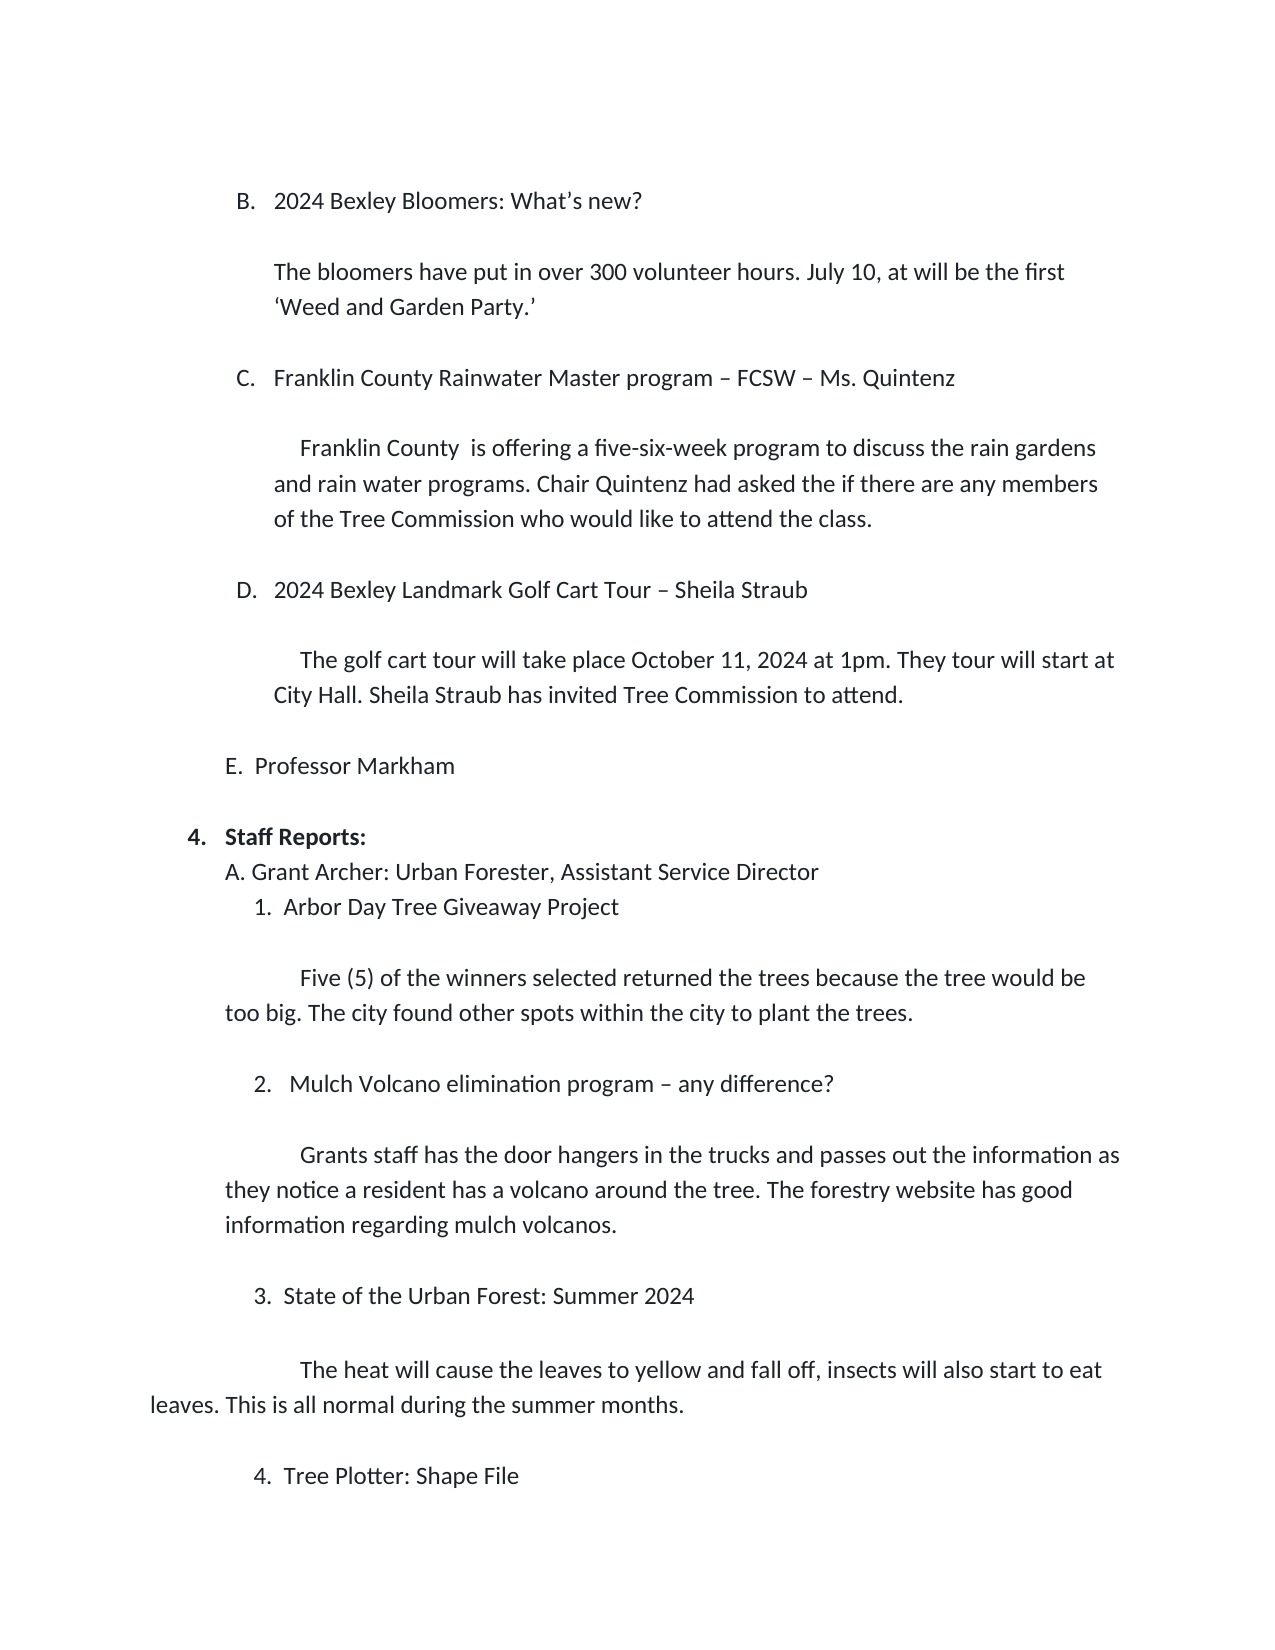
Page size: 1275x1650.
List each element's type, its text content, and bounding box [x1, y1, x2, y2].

list Franklin County Rainwater Master program – FCSW – Ms. Quintenz [236, 362, 1125, 392]
text The heat will cause the leaves to yellow and fall off, insects will also start to eat leaves. This is all normal during the summer months. [150, 1354, 1125, 1420]
list A. Grant Archer: Urban Forester, Assistant Service Director [225, 856, 1125, 887]
list 2. Mulch Volcano elimination program – any difference? [225, 1068, 1125, 1099]
list 2024 Bexley Landmark Golf Cart Tour – Sheila Straub [236, 574, 1125, 604]
list Staff Reports: [187, 821, 1125, 851]
text E. Professor Markham [225, 750, 1125, 781]
list The golf cart tour will take place October 11, 2024 at 1pm. They tour will start at City Hall. Sheila Straub has invited Tree Commission to attend. [273, 644, 1125, 710]
list 1. Arbor Day Tree Giveaway Project [225, 892, 1125, 922]
list Five (5) of the winners selected returned the trees because the tree would be too big. The city found other spots within the city to plant the trees. [225, 962, 1125, 1028]
list The bloomers have put in over 300 volunteer hours. July 10, at will be the first ‘Weed and Garden Party.’ [273, 256, 1125, 322]
list 2024 Bexley Bloomers: What’s new? [236, 185, 1125, 216]
list 4. Tree Plotter: Shape File [225, 1460, 1125, 1491]
list Franklin County is offering a five-six-week program to discuss the rain gardens and rain water programs. Chair Quintenz had asked the if there are any members of the Tree Commission who would like to attend the class. [273, 432, 1125, 534]
list 3. State of the Urban Forest: Summer 2024 [225, 1280, 1125, 1311]
text Grants staff has the door hangers in the trucks and passes out the information as they notice a resident has a volcano around the tree. The forestry website has good information regarding mulch volcanos. [225, 1139, 1125, 1240]
